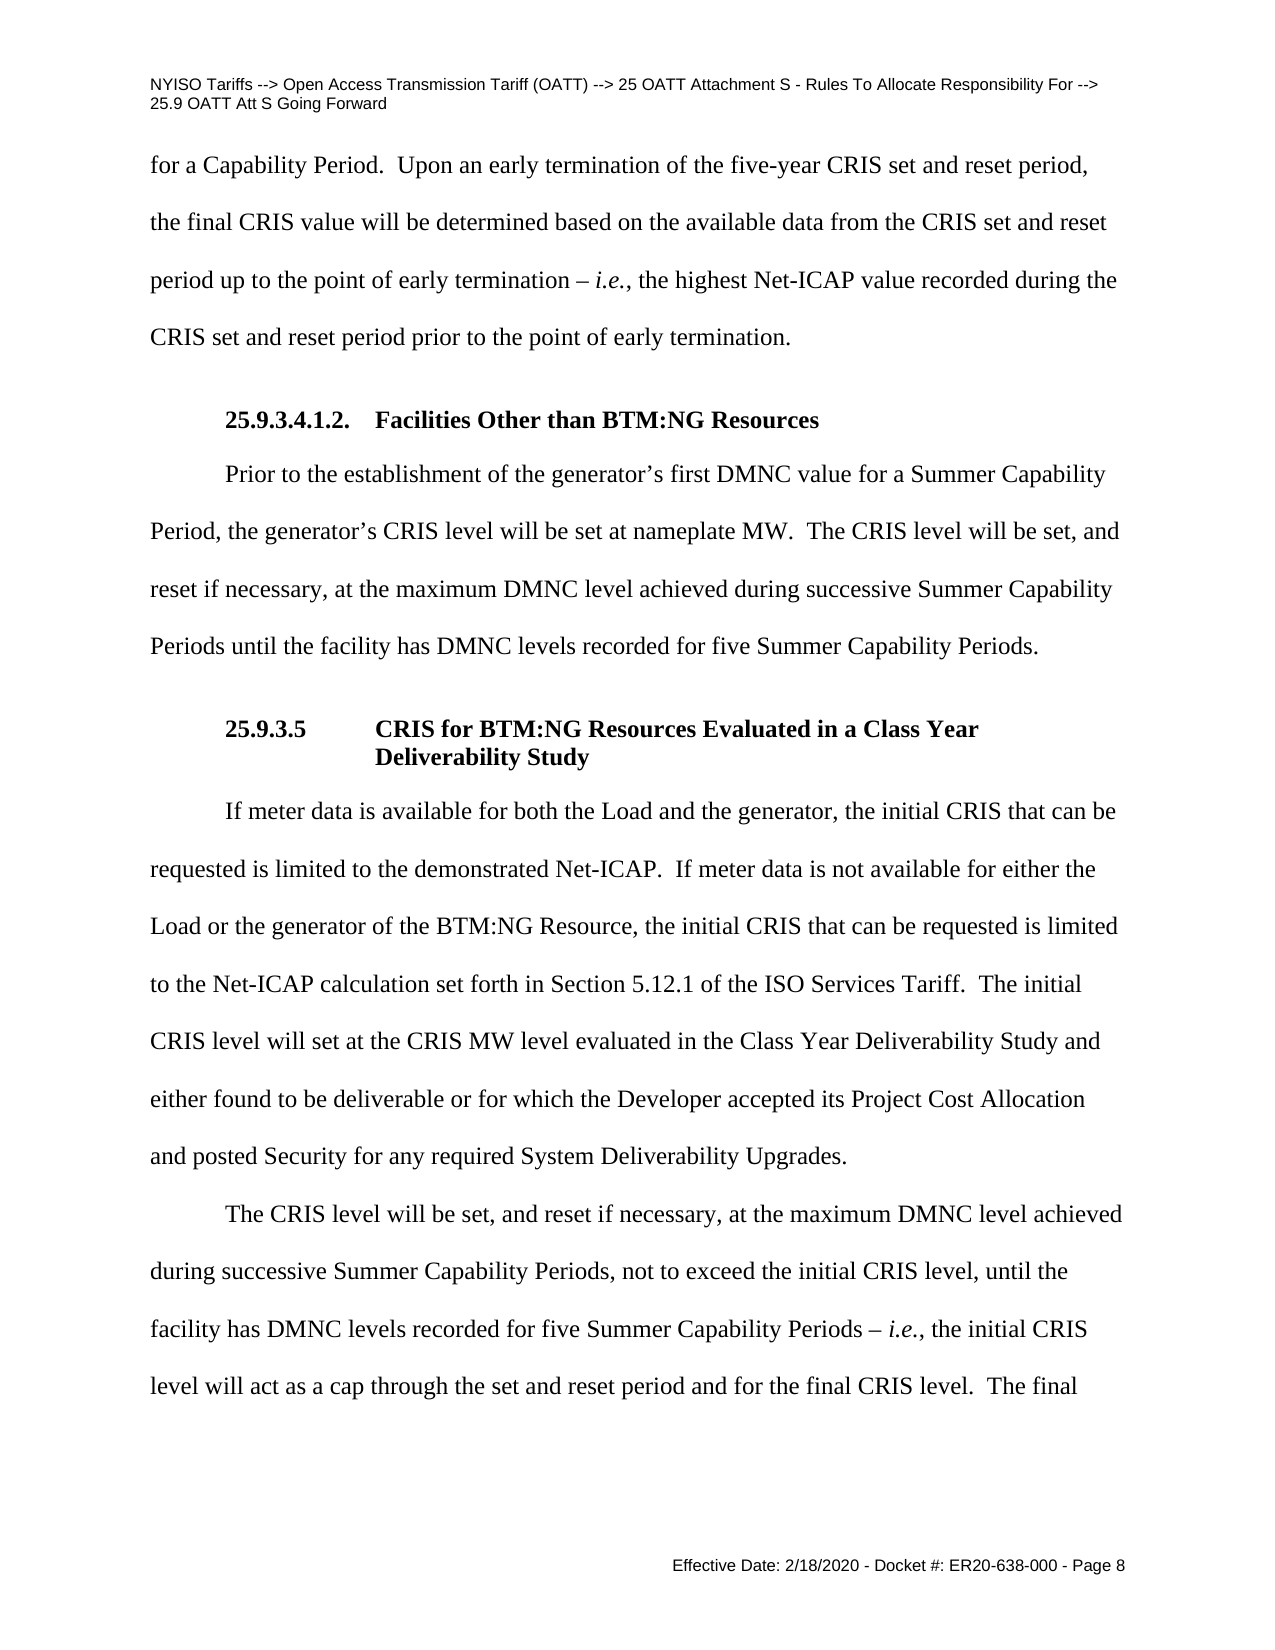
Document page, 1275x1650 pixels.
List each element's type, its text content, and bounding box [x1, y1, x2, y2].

text 25.9.3.4.1.2. Facilities Other than BTM:NG Resources [225, 405, 1125, 434]
text Prior to the establishment of the generator’s first DMNC value for a Summer Capability Period, the generator’s CRIS level will be set at nameplate MW. The CRIS level will be set, and reset if necessary, at the maximum DMNC level achieved during successive Summer Capability Periods until the facility has DMNC levels recorded for five Summer Capability Periods. [150, 459, 1125, 660]
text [150, 1199, 1125, 1400]
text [150, 150, 1125, 351]
text 25.9.3.5 CRIS for BTM:NG Resources Evaluated in a Class Year Deliverability Study [225, 714, 1125, 771]
text If meter data is available for both the Load and the generator, the initial CRIS that can be requested is limited to the demonstrated Net-ICAP. If meter data is not available for either the Load or the generator of the BTM:NG Resource, the initial CRIS that can be requested is limited to the Net-ICAP calculation set forth in Section 5.12.1 of the ISO Services Tariff. The initial CRIS level will set at the CRIS MW level evaluated in the Class Year Deliverability Study and either found to be deliverable or for which the Developer accepted its Project Cost Allocation and posted Security for any required System Deliverability Upgrades. [150, 796, 1125, 1170]
